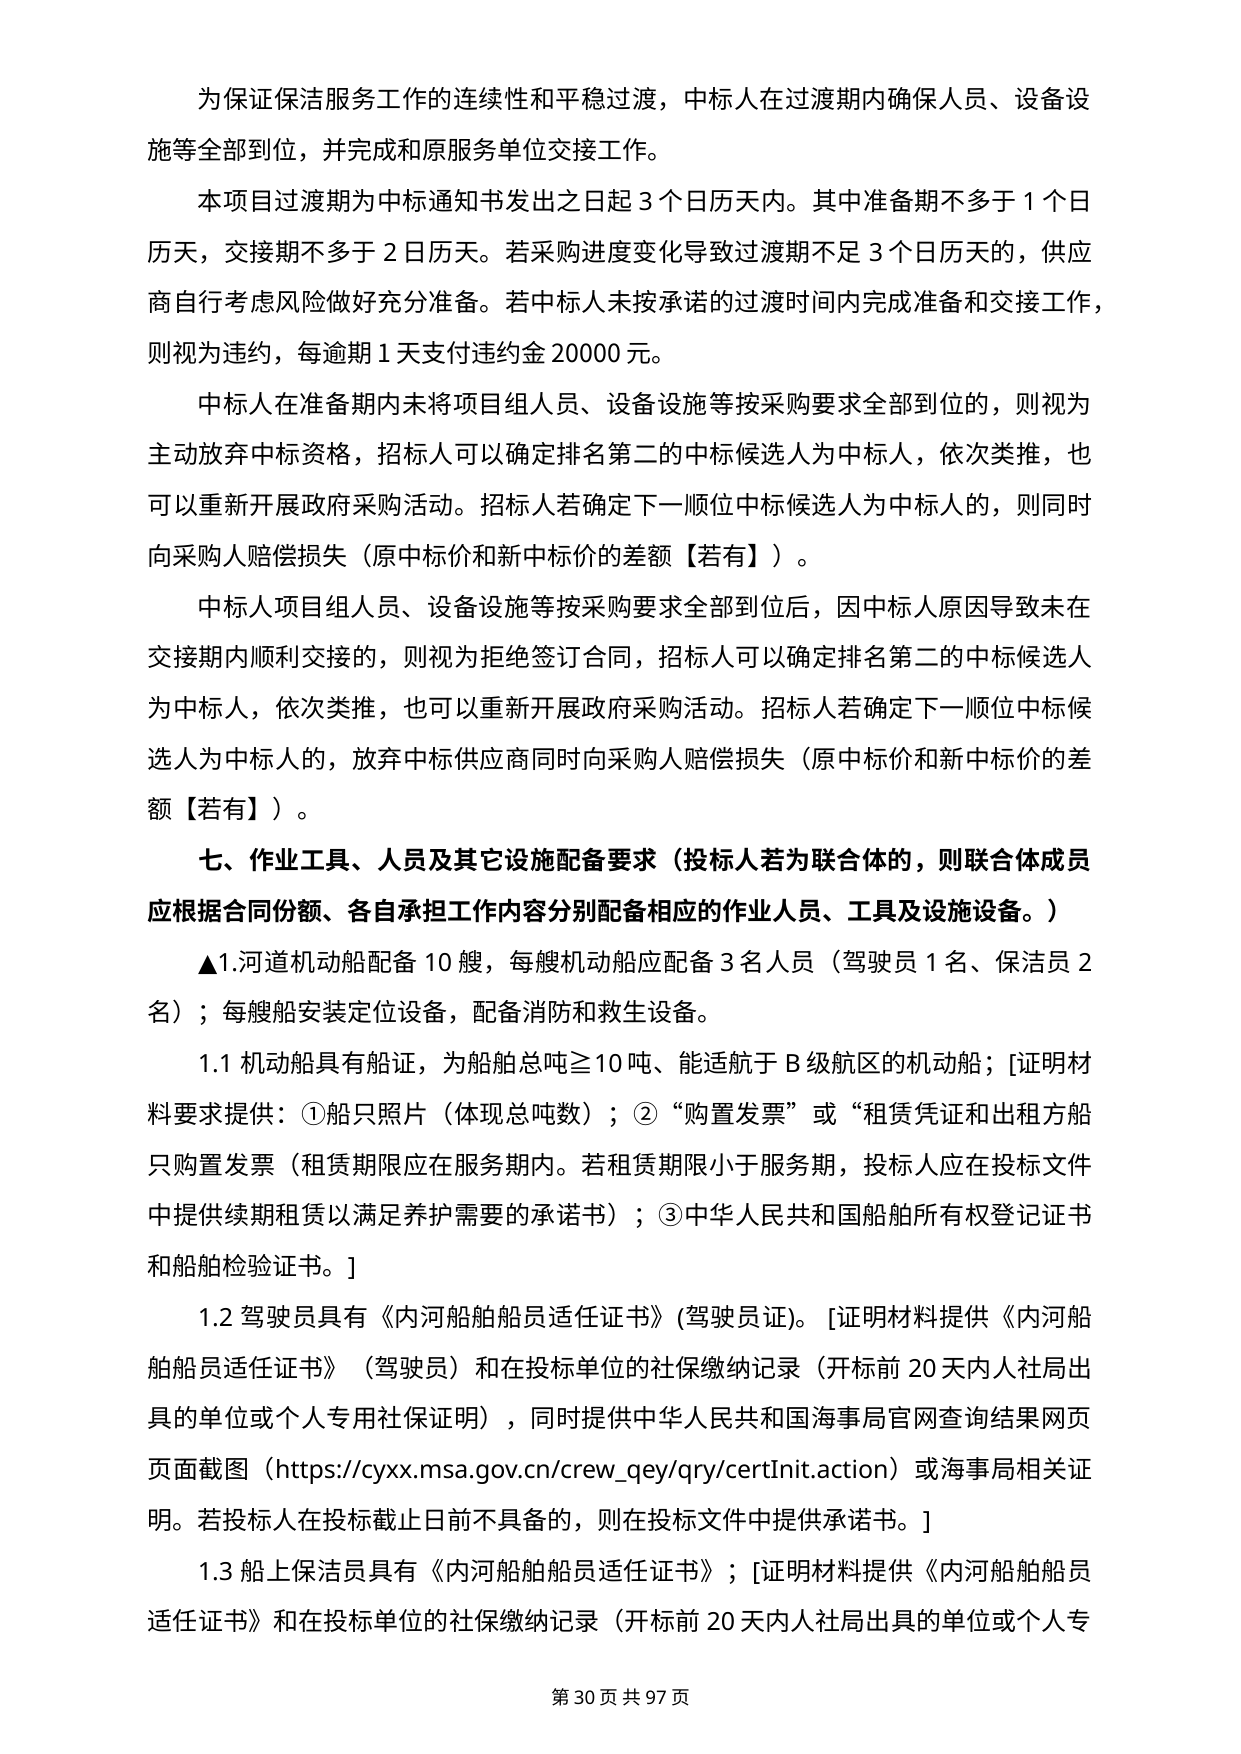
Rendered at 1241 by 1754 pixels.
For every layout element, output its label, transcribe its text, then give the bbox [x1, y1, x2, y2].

list 1.1 机动船具有船证，为船舶总吨≧10吨、能适航于B级航区的机动船；[证明材料要求提供：①船只照片（体现总吨数）；②“购置发票”或“租赁凭证和出租方船只购置发票（租赁期限应在服务期内。若租赁期限小于服务期，投标人应在投标文件中提供续期租赁以满足养护需要的承诺书）；③中华人民共和国船舶所有权登记证书和船舶检验证书。] [148, 1044, 1093, 1283]
text 为保证保洁服务工作的连续性和平稳过渡，中标人在过渡期内确保人员、设备设施等全部到位，并完成和原服务单位交接工作。 [148, 80, 1093, 167]
list ▲1.河道机动船配备10艘，每艘机动船应配备3名人员（驾驶员1名、保洁员2名）；每艘船安装定位设备，配备消防和救生设备。 [148, 942, 1093, 1029]
text 中标人在准备期内未将项目组人员、设备设施等按采购要求全部到位的，则视为主动放弃中标资格，招标人可以确定排名第二的中标候选人为中标人，依次类推，也可以重新开展政府采购活动。招标人若确定下一顺位中标候选人为中标人的，则同时向采购人赔偿损失（原中标价和新中标价的差额【若有】）。 [148, 384, 1093, 573]
text 本项目过渡期为中标通知书发出之日起3个日历天内。其中准备期不多于1个日历天，交接期不多于2日历天。若采购进度变化导致过渡期不足3个日历天的，供应商自行考虑风险做好充分准备。若中标人未按承诺的过渡时间内完成准备和交接工作，则视为违约，每逾期1天支付违约金20000元。 [148, 181, 1093, 370]
list 1.2 驾驶员具有《内河船舶船员适任证书》(驾驶员证)。 [证明材料提供《内河船舶船员适任证书》（驾驶员）和在投标单位的社保缴纳记录（开标前20天内人社局出具的单位或个人专用社保证明），同时提供中华人民共和国海事局官网查询结果网页页面截图（https://cyxx.msa.gov.cn/crew_qey/qry/certInit.action）或海事局相关证明。若投标人在投标截止日前不具备的，则在投标文件中提供承诺书。] [148, 1297, 1093, 1536]
text 中标人项目组人员、设备设施等按采购要求全部到位后，因中标人原因导致未在交接期内顺利交接的，则视为拒绝签订合同，招标人可以确定排名第二的中标候选人为中标人，依次类推，也可以重新开展政府采购活动。招标人若确定下一顺位中标候选人为中标人的，放弃中标供应商同时向采购人赔偿损失（原中标价和新中标价的差额【若有】）。 [148, 587, 1093, 826]
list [148, 1551, 1093, 1638]
list 七、作业工具、人员及其它设施配备要求（投标人若为联合体的，则联合体成员应根据合同份额、各自承担工作内容分别配备相应的作业人员、工具及设施设备。） [148, 841, 1093, 928]
